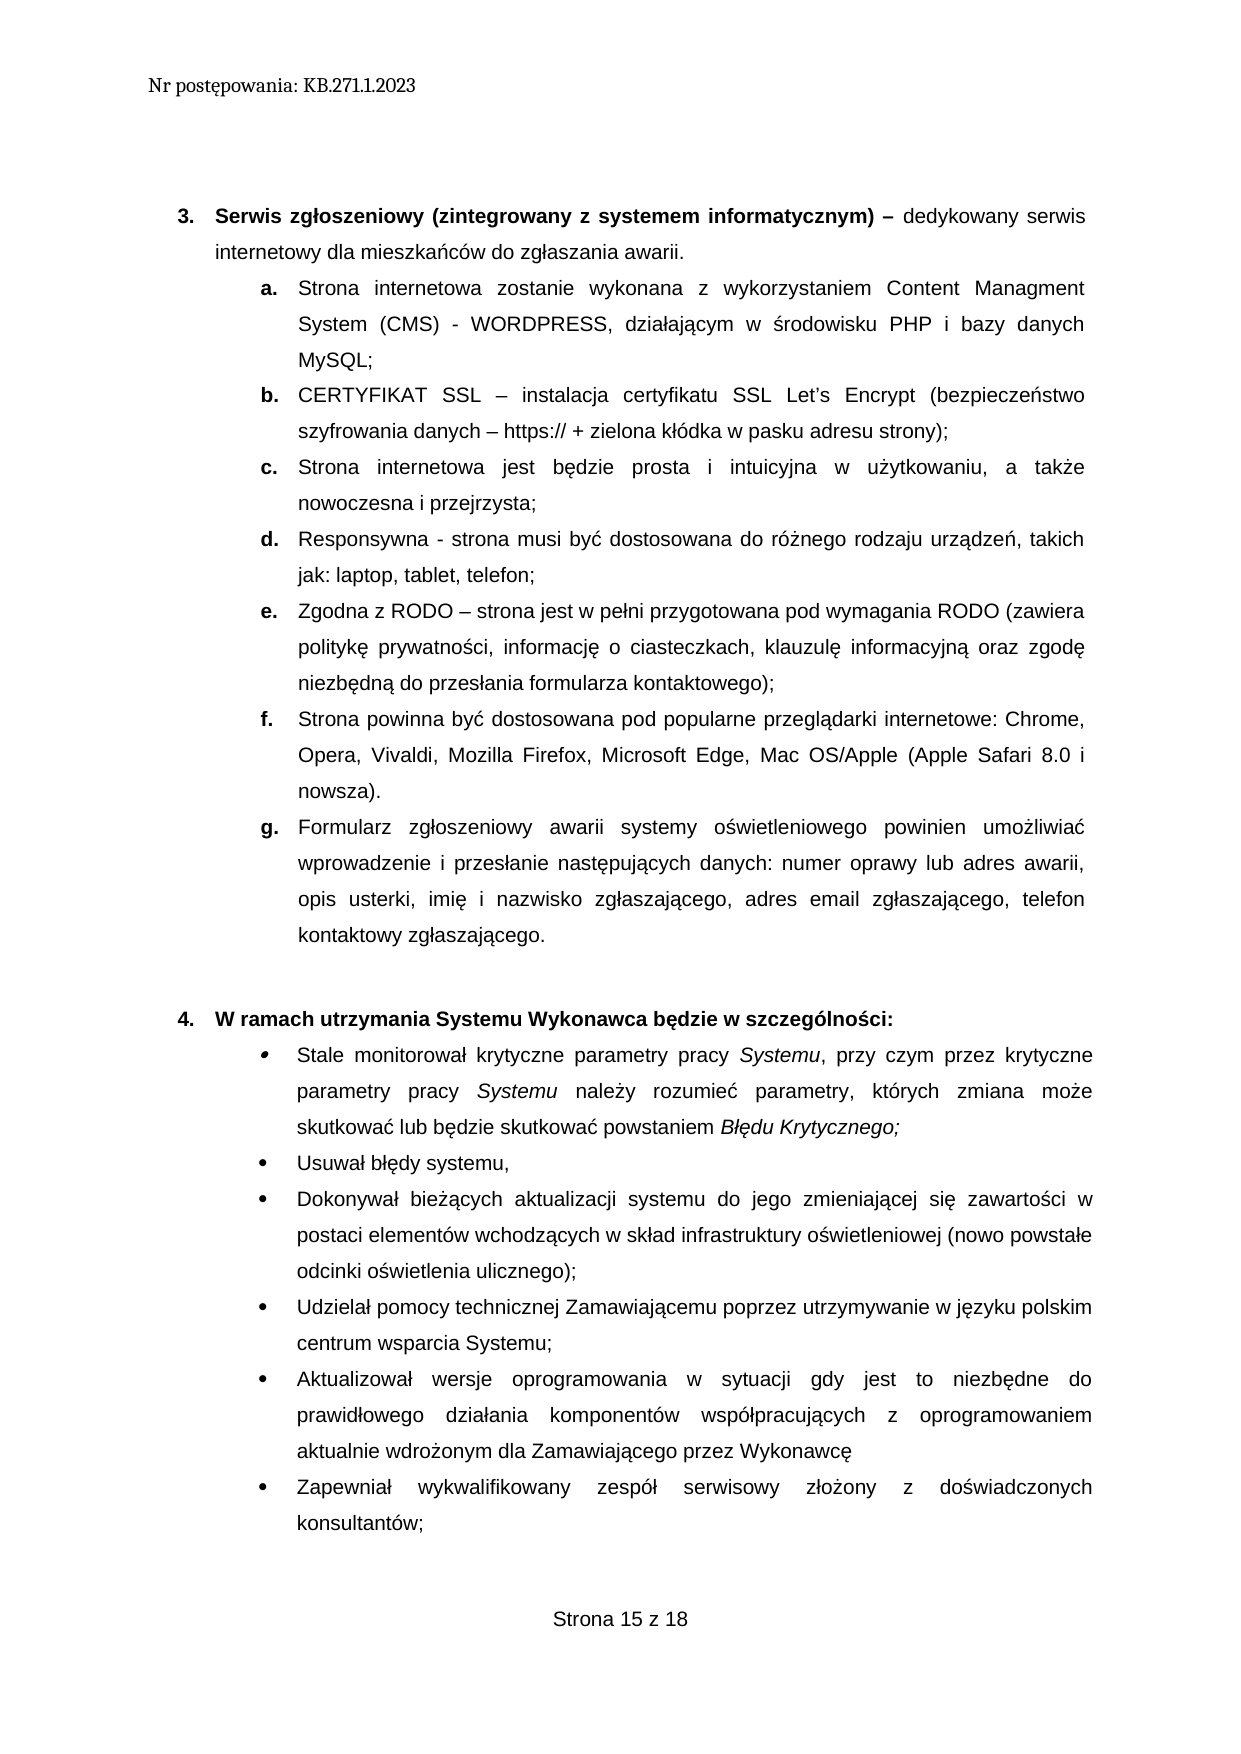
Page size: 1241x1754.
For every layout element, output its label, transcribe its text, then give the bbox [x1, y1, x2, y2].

list Stale monitorował krytyczne parametry pracy Systemu, przy czym przez krytyczne parametry pracy Systemu należy rozumieć parametry, których zmiana może skutkować lub będzie skutkować powstaniem Błędu Krytycznego; [259, 1043, 1093, 1139]
list W ramach utrzymania Systemu Wykonawca będzie w szczególności: [177, 1007, 1086, 1031]
list Dokonywał bieżących aktualizacji systemu do jego zmieniającej się zawartości w postaci elementów wchodzących w skład infrastruktury oświetleniowej (nowo powstałe odcinki oświetlenia ulicznego); [259, 1187, 1093, 1283]
list CERTYFIKAT SSL – instalacja certyfikatu SSL Let’s Encrypt (bezpieczeństwo szyfrowania danych – https:// + zielona kłódka w pasku adresu strony); [260, 383, 1086, 443]
list Strona powinna być dostosowana pod popularne przeglądarki internetowe: Chrome, Opera, Vivaldi, Mozilla Firefox, Microsoft Edge, Mac OS/Apple (Apple Safari 8.0 i nowsza). [260, 707, 1086, 803]
list Zapewniał wykwalifikowany zespół serwisowy złożony z doświadczonych konsultantów; [259, 1474, 1093, 1534]
list Responsywna - strona musi być dostosowana do różnego rodzaju urządzeń, takich jak: laptop, tablet, telefon; [260, 527, 1086, 587]
list Zgodna z RODO – strona jest w pełni przygotowana pod wymagania RODO (zawiera politykę prywatności, informację o ciasteczkach, klauzulę informacyjną oraz zgodę niezbędną do przesłania formularza kontaktowego); [260, 599, 1086, 695]
list Serwis zgłoszeniowy (zintegrowany z systemem informatycznym) – dedykowany serwis internetowy dla mieszkańców do zgłaszania awarii. [177, 204, 1086, 263]
list Aktualizował wersje oprogramowania w sytuacji gdy jest to niezbędne do prawidłowego działania komponentów współpracujących z oprogramowaniem aktualnie wdrożonym dla Zamawiającego przez Wykonawcę [259, 1367, 1093, 1462]
list Strona internetowa zostanie wykonana z wykorzystaniem Content Managment System (CMS) - WORDPRESS, działającym w środowisku PHP i bazy danych MySQL; [260, 276, 1086, 371]
list Strona internetowa jest będzie prosta i intuicyjna w użytkowaniu, a także nowoczesna i przejrzysta; [260, 455, 1086, 515]
list Udzielał pomocy technicznej Zamawiającemu poprzez utrzymywanie w języku polskim centrum wsparcia Systemu; [259, 1294, 1093, 1354]
list Formularz zgłoszeniowy awarii systemy oświetleniowego powinien umożliwiać wprowadzenie i przesłanie następujących danych: numer oprawy lub adres awarii, opis usterki, imię i nazwisko zgłaszającego, adres email zgłaszającego, telefon kontaktowy zgłaszającego. [260, 814, 1086, 946]
list Usuwał błędy systemu, [259, 1151, 1093, 1175]
